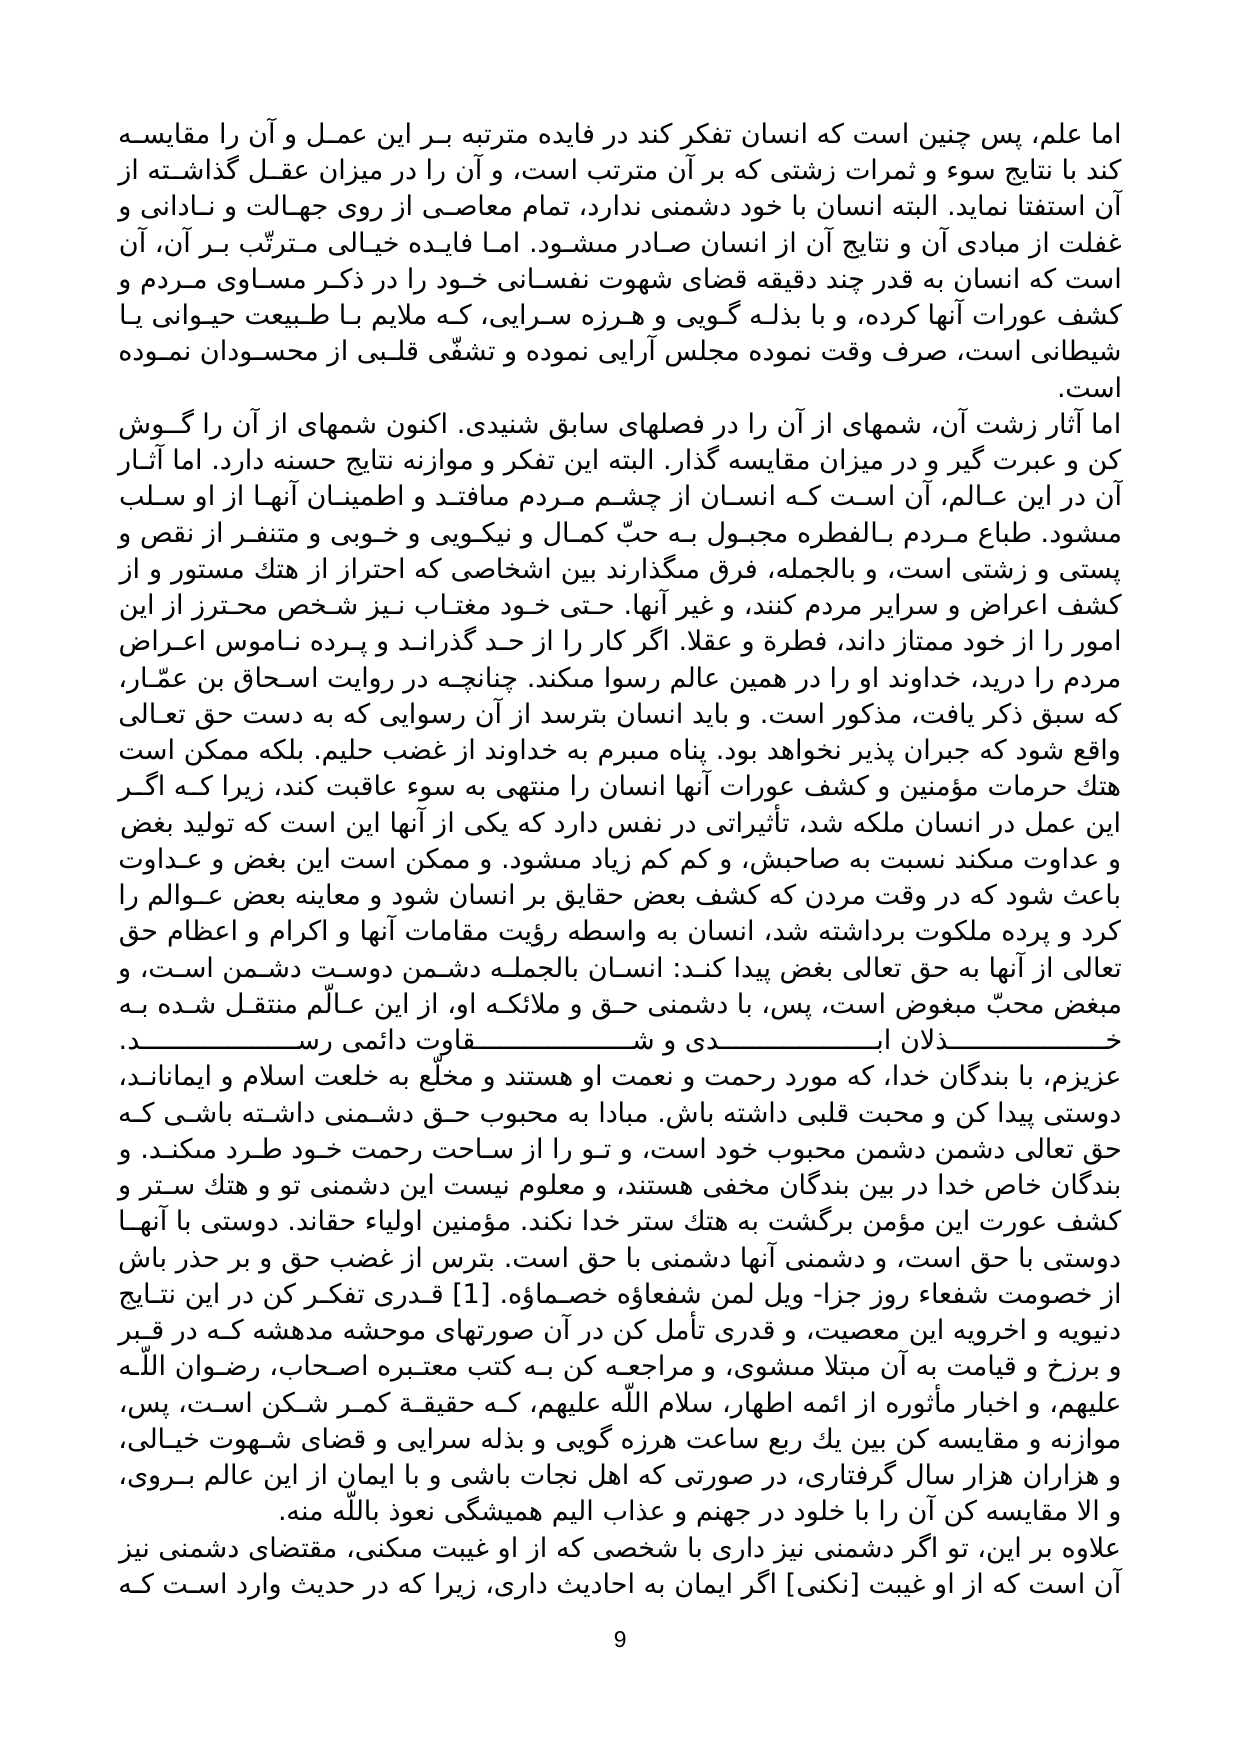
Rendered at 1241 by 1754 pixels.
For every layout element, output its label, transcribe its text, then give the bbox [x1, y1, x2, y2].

text اما آثار زشت آن، شمه‏اى از آن را در فصلهاى سابق شنيدى. اكنون شمه‏اى از آن را گوش كن و عبرت گير و در ميزان مقايسه گذار. البته اين تفكر و موازنه نتايج حسنه دارد. اما آثار آن در اين عالم، آن است كه انسان از چشم مردم مى‏افتد و اطمينان آنها از او سلب مى‏شود. طباع مردم بالفطره مجبول به حبّ كمال و نيكويى و خوبى و متنفر از نقص و پستى و زشتى است، و بالجمله، فرق مى‏گذارند بين‏ اشخاصى كه احتراز از هتك مستور و از كشف اعراض و سراير مردم كنند، و غير آنها. حتى خود مغتاب نيز شخص محترز از اين امور را از خود ممتاز داند، فطرة و عقلا. اگر كار را از حد گذراند و پرده ناموس اعراض مردم را دريد، خداوند او را در همين عالم رسوا مى‏كند. چنانچه در روايت اسحاق بن عمّار، كه سبق ذكر يافت، مذكور است. و بايد انسان بترسد از آن رسوايى كه به دست حق تعالى واقع شود كه جبران پذير نخواهد بود. پناه مى‏برم به خداوند از غضب حليم. بلكه ممكن است هتك حرمات مؤمنين و كشف عورات آنها انسان را منتهى به سوء عاقبت كند، زيرا كه اگر اين عمل در انسان ملكه شد، تأثيراتى در نفس دارد كه يكى از آنها اين است كه توليد بغض و عداوت مى‏كند نسبت به صاحبش، و كم كم زياد مى‏شود. و ممكن است اين بغض و عداوت باعث شود كه در وقت مردن كه كشف بعض حقايق بر انسان شود و معاينه بعض عوالم را كرد و پرده ملكوت برداشته شد، انسان به واسطه رؤيت مقامات آنها و اكرام و اعظام حق تعالى از آنها به حق تعالى بغض پيدا كند: انسان بالجمله دشمن دوست دشمن است، و مبغض محبّ مبغوض است، پس، با دشمنى حق و ملائكه او، از اين عالّم منتقل شده به خذلان ابدى و شقاوت دائمى رسد. عزيزم، با بندگان خدا، كه مورد رحمت و نعمت او هستند و مخلّع به خلعت اسلام و ايمان‏اند، دوستى پيدا كن و محبت قلبى داشته باش. مبادا به محبوب حق دشمنى داشته باشى كه حق تعالى دشمن دشمن محبوب خود است، و تو را از ساحت رحمت خود طرد مى‏كند. و بندگان خاص خدا در بين بندگان مخفى هستند، و معلوم نيست اين دشمنى تو و هتك ستر و كشف عورت اين مؤمن برگشت به هتك ستر خدا نكند. مؤمنين اولياء حق‏اند. دوستى با آنها دوستى با حق است، و دشمنى آنها دشمنى با حق است. بترس از غضب حق و بر حذر باش از خصومت شفعاء روز جزا- ويل لمن شفعاؤه خصماؤه. [1] قدرى تفكر كن در اين نتايج دنيويه و اخرويه اين معصيت، و قدرى تأمل كن در آن صورتهاى موحشه مدهشه كه در قبر و برزخ و قيامت به آن مبتلا مى‏شوى، و مراجعه كن به كتب معتبره اصحاب، رضوان اللّه عليهم، و اخبار مأثوره از ائمه اطهار، سلام اللّه عليهم، كه حقيقة كمر شكن است، پس، موازنه و مقايسه كن بين يك ربع ساعت هرزه گويى و بذله سرايى و قضاى شهوت خيالى، و هزاران هزار سال گرفتارى، در صورتى كه اهل نجات باشى و با ايمان از اين عالم بروى، و الا مقايسه كن آن را با خلود در جهنم و عذاب‏ اليم هميشگى نعوذ باللّه منه. [118, 408, 1122, 1527]
text اما علم، پس چنين است كه انسان تفكر كند در فايده مترتبه بر اين عمل و آن را مقايسه كند با نتايج سوء و ثمرات زشتى كه بر آن مترتب است، و آن را در ميزان عقل گذاشته از آن استفتا نمايد. البته انسان با خود دشمنى ندارد، تمام معاصى از روى جهالت و نادانى و غفلت از مبادى آن و نتايج آن از انسان صادر مى‏شود. اما فايده خيالى مترتّب بر آن، آن است كه انسان به قدر چند دقيقه قضاى شهوت نفسانى خود را در ذكر مساوى مردم و كشف عورات آنها كرده، و با بذله گويى و هرزه سرايى، كه ملايم با طبيعت حيوانى يا شيطانى است، صرف وقت نموده مجلس آرايى نموده و تشفّى قلبى از محسودان نموده است. [118, 118, 1122, 403]
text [118, 1532, 1122, 1600]
